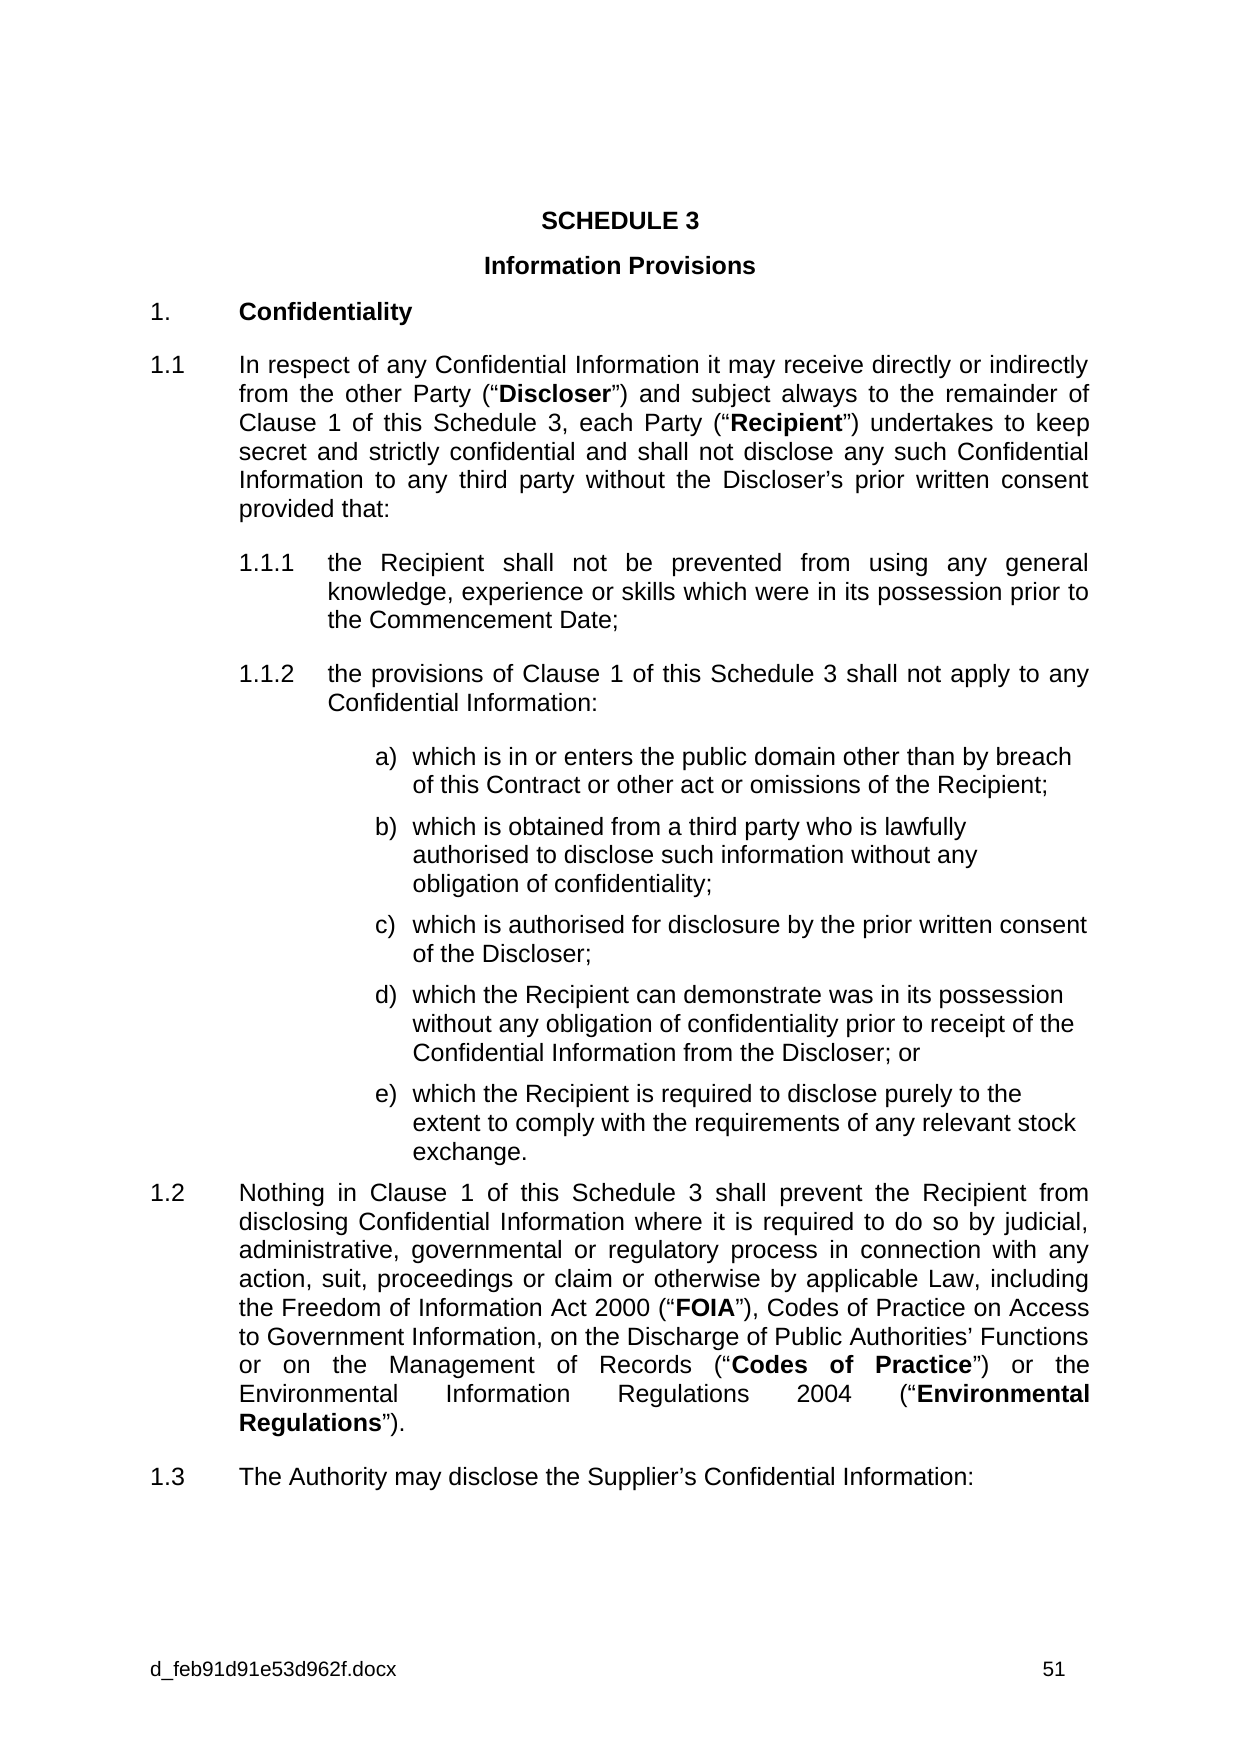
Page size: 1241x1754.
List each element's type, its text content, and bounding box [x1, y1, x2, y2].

text which the Recipient can demonstrate was in its possession without any obligation of confidentiality prior to receipt of the Confidential Information from the Discloser; or [375, 980, 1090, 1066]
text the provisions of Clause 1 of this Schedule 3 shall not apply to any Confidential Information: [239, 659, 1090, 716]
text the Recipient shall not be prevented from using any general knowledge, experience or skills which were in its possession prior to the Commencement Date; [239, 548, 1090, 634]
text In respect of any Confidential Information it may receive directly or indirectly from the other Party (“Discloser”) and subject always to the remainder of Clause 1 of this Schedule 3, each Party (“Recipient”) undertakes to keep secret and strictly confidential and shall not disclose any such Confidential Information to any third party without the Discloser’s prior written consent provided that: [150, 350, 1090, 523]
text Nothing in Clause 1 of this Schedule 3 shall prevent the Recipient from disclosing Confidential Information where it is required to do so by judicial, administrative, governmental or regulatory process in connection with any action, suit, proceedings or claim or otherwise by applicable Law, including the Freedom of Information Act 2000 (“FOIA”), Codes of Practice on Access to Government Information, on the Discharge of Public Authorities’ Functions or on the Management of Records (“Codes of Practice”) or the Environmental Information Regulations 2004 (“Environmental Regulations”). [150, 1178, 1090, 1436]
list which is in or enters the public domain other than by breach of this Contract or other act or omissions of the Recipient; [375, 741, 1090, 799]
text which is obtained from a third party who is lawfully authorised to disclose such information without any obligation of confidentiality; [375, 811, 1090, 898]
text which the Recipient is required to disclose purely to the extent to comply with the requirements of any relevant stock exchange. [375, 1079, 1090, 1165]
list Confidentiality [150, 296, 1090, 325]
text SCHEDULE 3 [150, 206, 1090, 234]
text The Authority may disclose the Supplier’s Confidential Information: [150, 1461, 1090, 1490]
text Information Provisions [150, 251, 1090, 280]
text which is authorised for disclosure by the prior written consent of the Discloser; [375, 910, 1090, 968]
